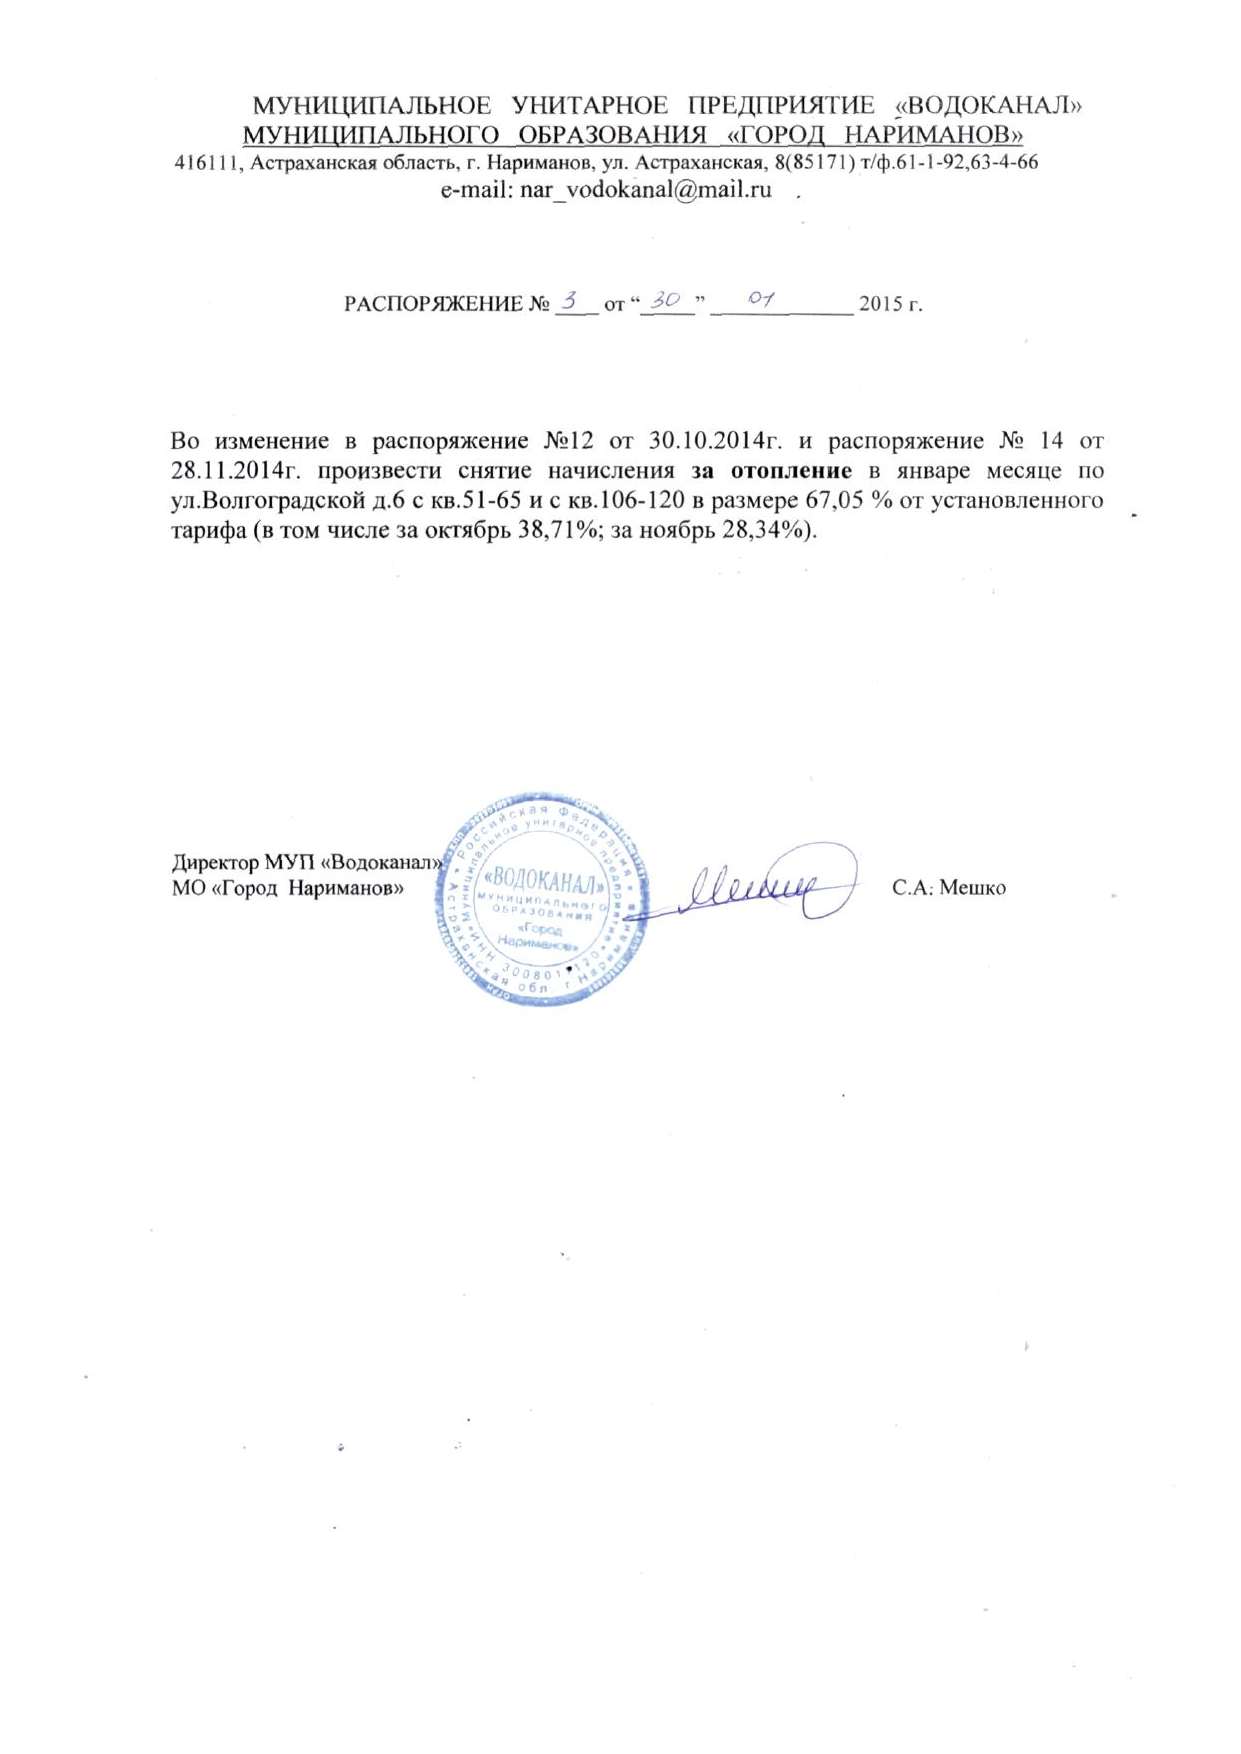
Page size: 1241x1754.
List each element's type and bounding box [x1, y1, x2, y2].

picture [70, 44, 1192, 1679]
